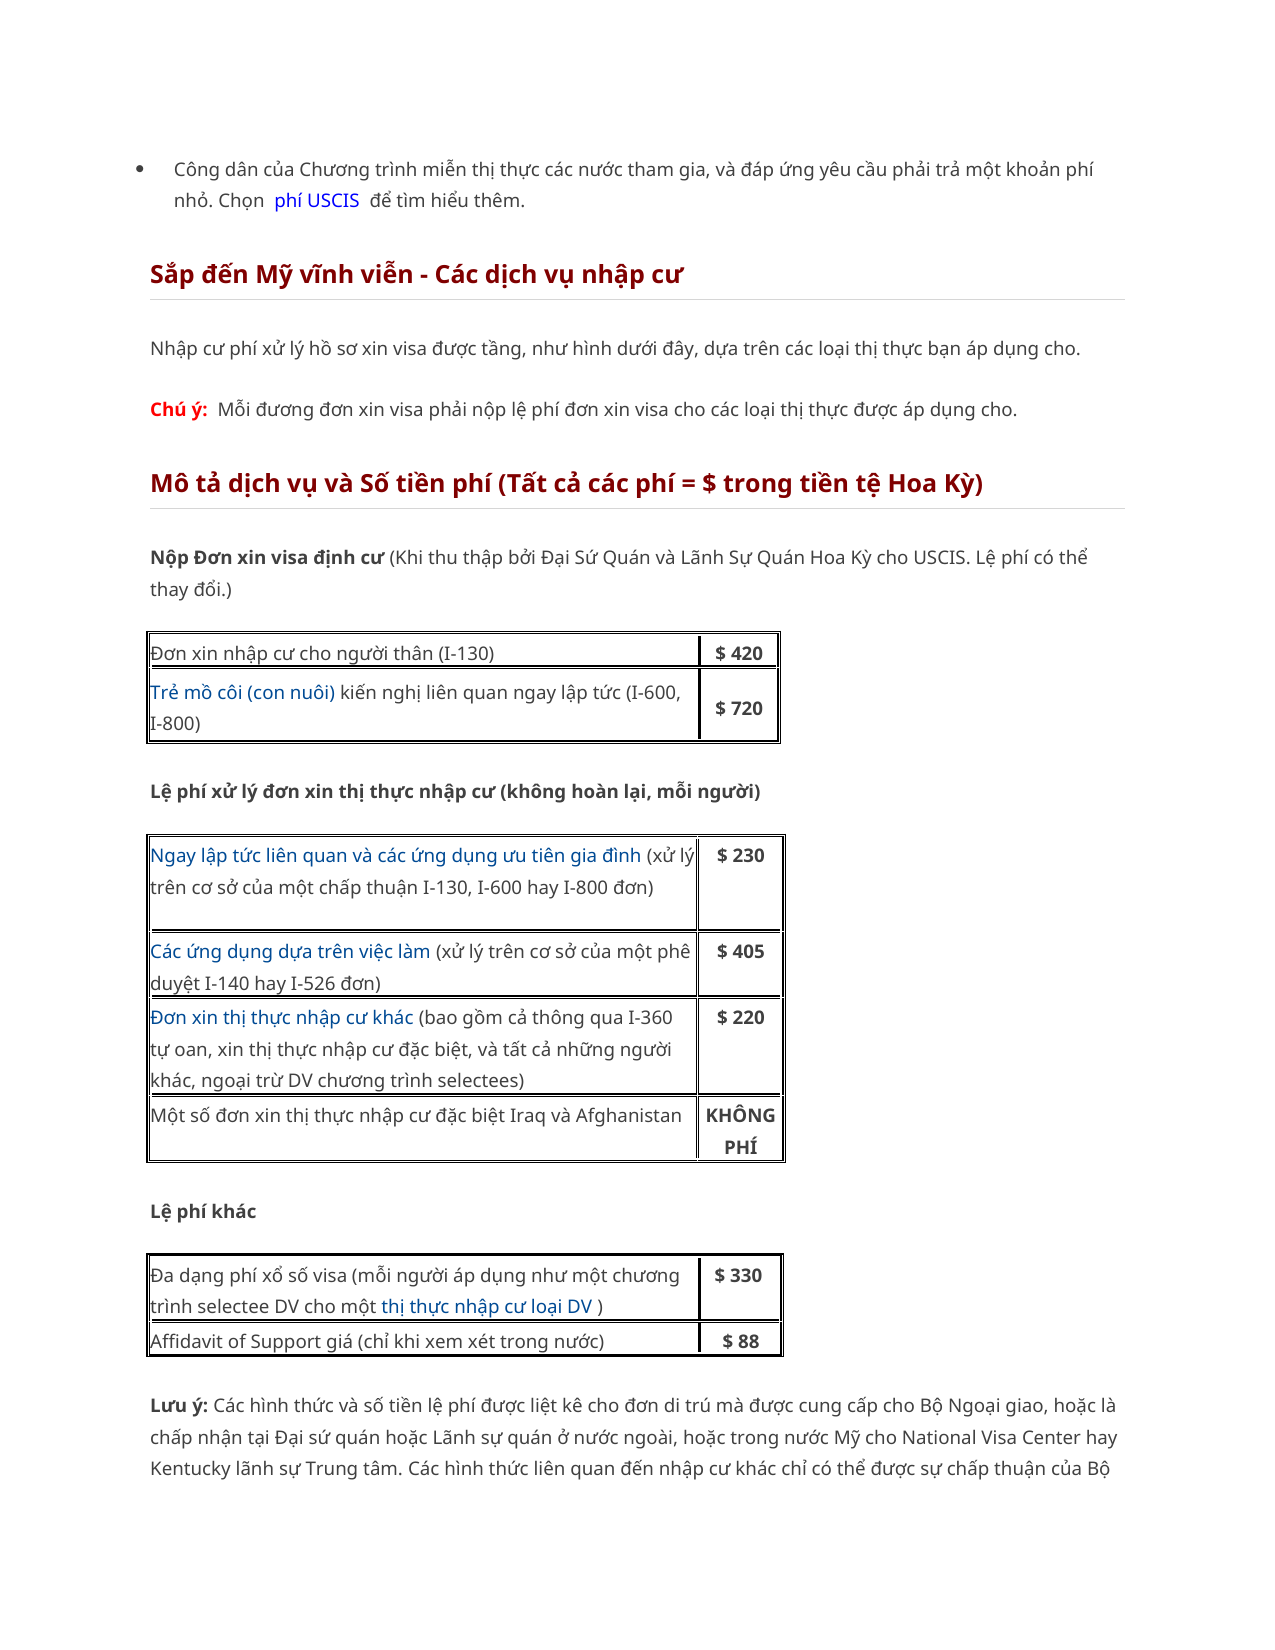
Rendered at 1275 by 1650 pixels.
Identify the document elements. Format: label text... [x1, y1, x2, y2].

text Nhập cư phí xử lý hồ sơ xin visa được tầng, như hình dưới đây, dựa trên các loại thị thực bạn áp dụng cho. [150, 329, 1125, 361]
table_header Ngay lập tức liên quan và các ứng dụng ưu tiên gia đình (xử lý trên cơ sở của một chấp thuận I-130, I-600 hay I-800 đơn) [150, 837, 698, 929]
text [150, 1386, 1125, 1481]
table_cell Affidavit of Support giá (chỉ khi xem xét trong nước) [150, 1319, 699, 1354]
table_cell $ 220 [699, 995, 783, 1093]
table_header Đơn xin nhập cư cho người thân (I-130) [150, 634, 699, 665]
text Lệ phí xử lý đơn xin thị thực nhập cư (không hoàn lại, mỗi người) [150, 773, 1125, 804]
list Công dân của Chương trình miễn thị thực các nước tham gia, và đáp ứng yêu cầu phải trả một khoản phí nhỏ. Chọn phí USCIS để tìm hiểu thêm. [136, 150, 1125, 213]
table_cell KHÔNG PHÍ [698, 1093, 783, 1160]
table_cell $ 405 [699, 929, 783, 995]
table_cell $ 88 [699, 1319, 781, 1354]
table_cell $ 720 [699, 665, 778, 740]
table_header $ 420 [699, 634, 777, 665]
table_cell Một số đơn xin thị thực nhập cư đặc biệt Iraq và Afghanistan [150, 1093, 698, 1160]
text Lệ phí khác [150, 1192, 1125, 1224]
text Chú ý: Mỗi đương đơn xin visa phải nộp lệ phí đơn xin visa cho các loại thị thực được áp dụng cho. [150, 390, 1125, 422]
text Sắp đến Mỹ vĩnh viễn - Các dịch vụ nhập cư [150, 253, 1125, 299]
table_cell Các ứng dụng dựa trên việc làm (xử lý trên cơ sở của một phê duyệt I-140 hay I-526 đơn) [150, 929, 696, 995]
table_cell Trẻ mồ côi (con nuôi) kiến nghị liên quan ngay lập tức (I-600, I-800) [150, 665, 699, 740]
text Mô tả dịch vụ và Số tiền phí (Tất cả các phí = $ trong tiền tệ Hoa Kỳ) [150, 461, 1125, 508]
table_header Đa dạng phí xổ số visa (mỗi người áp dụng như một chương trình selectee DV cho một thị thực nhập cư loại DV ) [150, 1256, 699, 1319]
table_header $ 330 [699, 1256, 780, 1319]
text Nộp Đơn xin visa định cư (Khi thu thập bởi Đại Sứ Quán và Lãnh Sự Quán Hoa Kỳ cho USCIS. Lệ phí có thể thay đổi.) [150, 538, 1125, 601]
table_cell Đơn xin thị thực nhập cư khác (bao gồm cả thông qua I-360 tự oan, xin thị thực nhập cư đặc biệt, và tất cả những người khác, ngoại trừ DV chương trình selectees) [150, 995, 696, 1093]
table_header $ 230 [698, 837, 782, 929]
